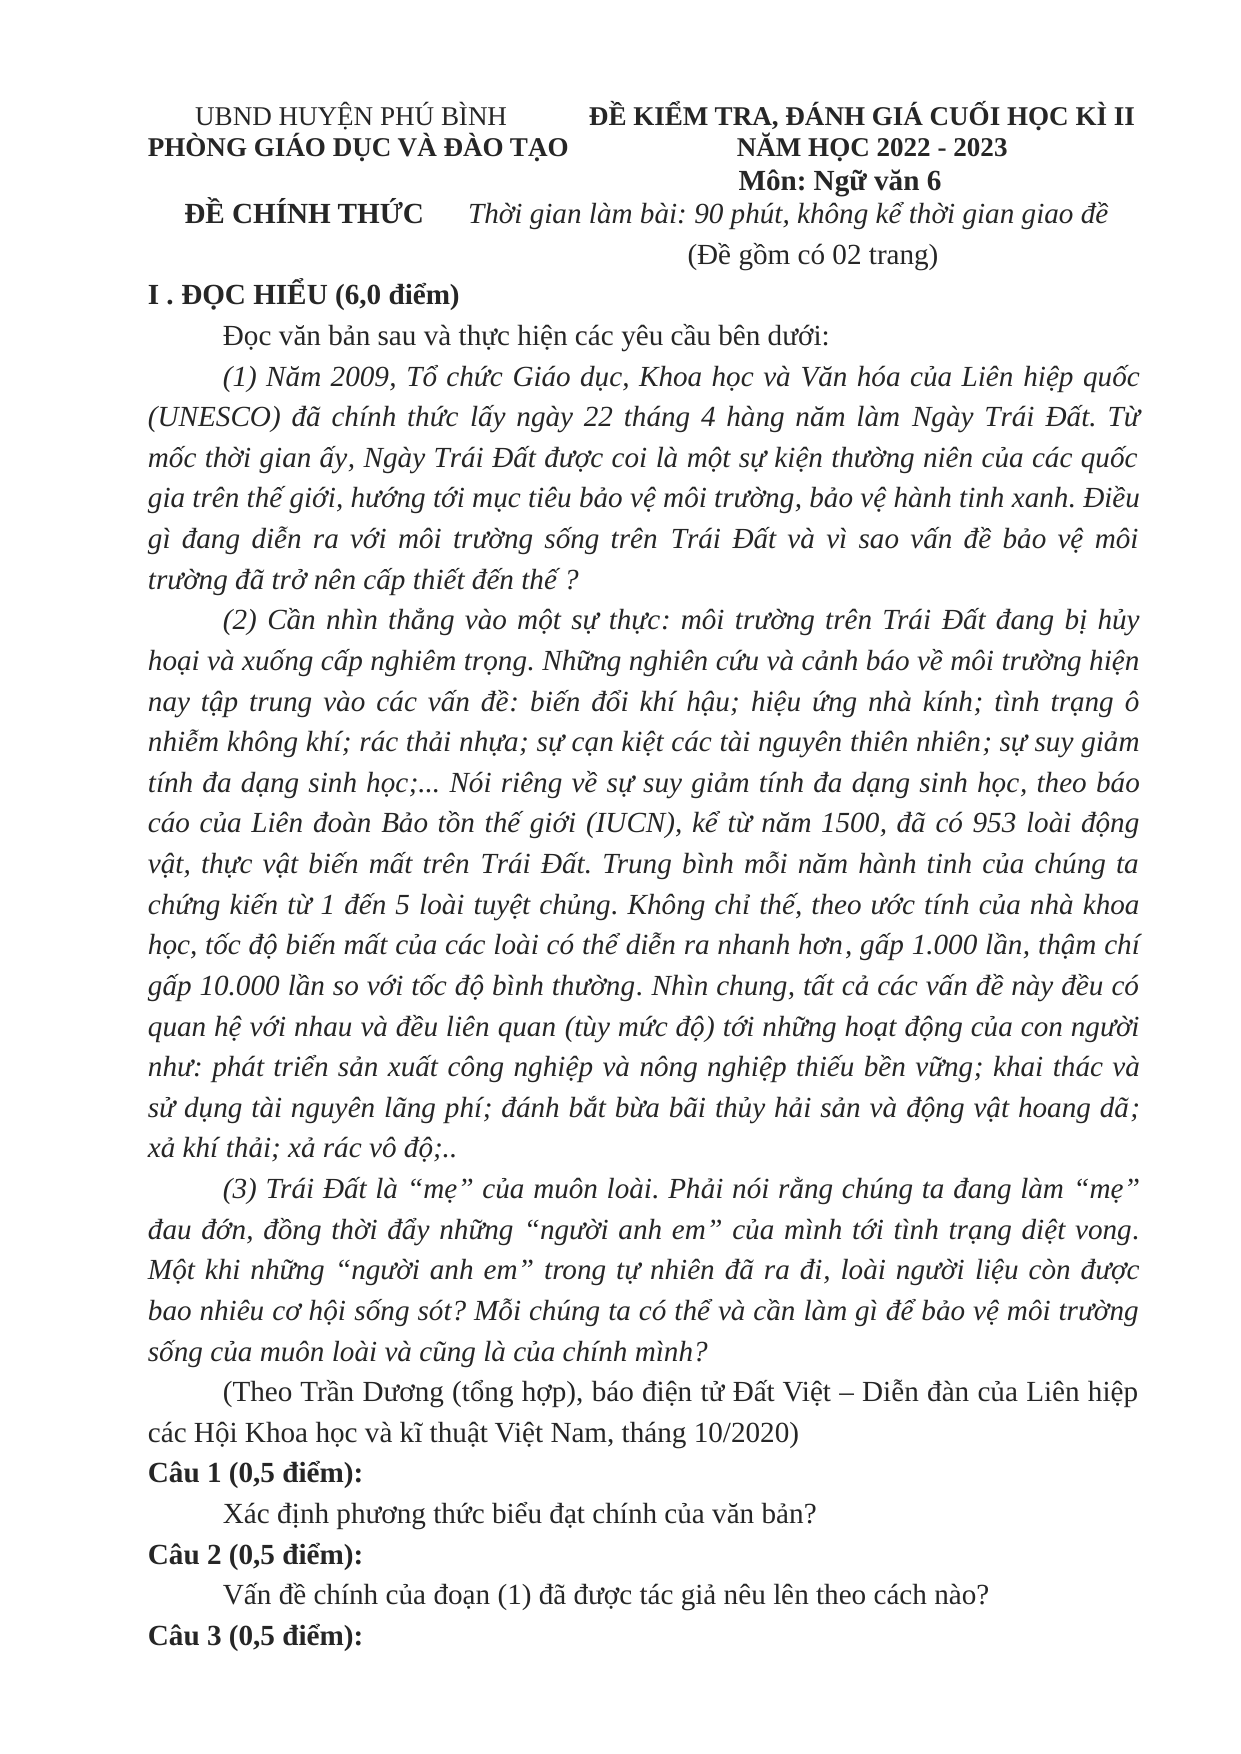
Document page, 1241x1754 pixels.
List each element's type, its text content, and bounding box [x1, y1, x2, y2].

text Câu 1 (0,5 điểm): [148, 1448, 1140, 1489]
text Vấn đề chính của đoạn (1) đã được tác giả nêu lên theo cách nào? [148, 1570, 1140, 1611]
text (1) Năm 2009, Tổ chức Giáo dục, Khoa học và Văn hóa của Liên hiệp quốc (UNESCO) đã chính thức lấy ngày 22 tháng 4 hàng năm làm Ngày Trái Đất. Từ mốc thời gian ấy, Ngày Trái Đất được coi là một sự kiện thường niên của các quốc gia trên thế giới, hướng tới mục tiêu bảo vệ môi trường, bảo vệ hành tinh xanh. Điều gì đang diễn ra với môi trường sống trên Trái Đất và vì sao vấn đề bảo vệ môi trường đã trở nên cấp thiết đến thế ? [148, 352, 1140, 595]
text Đọc văn bản sau và thực hiện các yêu cầu bên dưới: [148, 311, 1140, 352]
text (Đề gồm có 02 trang) [148, 230, 1140, 270]
text Câu 3 (0,5 điểm): [148, 1611, 1140, 1652]
text Câu 2 (0,5 điểm): [148, 1530, 1140, 1570]
text UBND HUYỆN PHÚ BÌNH ĐỀ KIỂM TRA, ĐÁNH GIÁ CUỐI HỌC KÌ II [148, 100, 1140, 132]
text (3) Trái Đất là “mẹ” của muôn loài. Phải nói rằng chúng ta đang làm “mẹ” đau đớn, đồng thời đẩy những “người anh em” của mình tới tình trạng diệt vong. Một khi những “người anh em” trong tự nhiên đã ra đi, loài người liệu còn được bao nhiêu cơ hội sống sót? Mỗi chúng ta có thể và cần làm gì để bảo vệ môi trường sống của muôn loài và cũng là của chính mình? [148, 1164, 1140, 1367]
text Xác định phương thức biểu đạt chính của văn bản? [148, 1489, 1140, 1530]
text (2) Cần nhìn thẳng vào một sự thực: môi trường trên Trái Đất đang bị hủy hoại và xuống cấp nghiêm trọng. Những nghiên cứu và cảnh báo về môi trường hiện nay tập trung vào các vấn đề: biến đổi khí hậu; hiệu ứng nhà kính; tình trạng ô nhiễm không khí; rác thải nhựa; sự cạn kiệt các tài nguyên thiên nhiên; sự suy giảm tính đa dạng sinh học;... Nói riêng về sự suy giảm tính đa dạng sinh học, theo báo cáo của Liên đoàn Bảo tồn thế giới (IUCN), kể từ năm 1500, đã có 953 loài động vật, thực vật biến mất trên Trái Đất. Trung bình mỗi năm hành tinh của chúng ta chứng kiến từ 1 đến 5 loài tuyệt chủng. Không chỉ thế, theo ước tính của nhà khoa học, tốc độ biến mất của các loài có thể diễn ra nhanh hơn, gấp 1.000 lần, thậm chí gấp 10.000 lần so với tốc độ bình thường. Nhìn chung, tất cả các vấn đề này đều có quan hệ với nhau và đều liên quan (tùy mức độ) tới những hoạt động của con người như: phát triển sản xuất công nghiệp và nông nghiệp thiếu bền vững; khai thác và sử dụng tài nguyên lãng phí; đánh bắt bừa bãi thủy hải sản và động vật hoang dã; xả khí thải; xả rác vô độ;.. [148, 595, 1140, 1164]
text Môn: Ngữ văn 6 [148, 163, 1140, 196]
text PHÒNG GIÁO DỤC VÀ ĐÀO TẠO NĂM HỌC 2022 - 2023 [148, 132, 1140, 163]
text I . ĐỌC HIỂU (6,0 điểm) [148, 270, 1140, 311]
text ĐỀ CHÍNH THỨC Thời gian làm bài: 90 phút, không kể thời gian giao đề [148, 196, 1140, 230]
text (Theo Trần Dương (tổng hợp), báo điện tử Đất Việt – Diễn đàn của Liên hiệp các Hội Khoa học và kĩ thuật Việt Nam, tháng 10/2020) [148, 1367, 1140, 1448]
